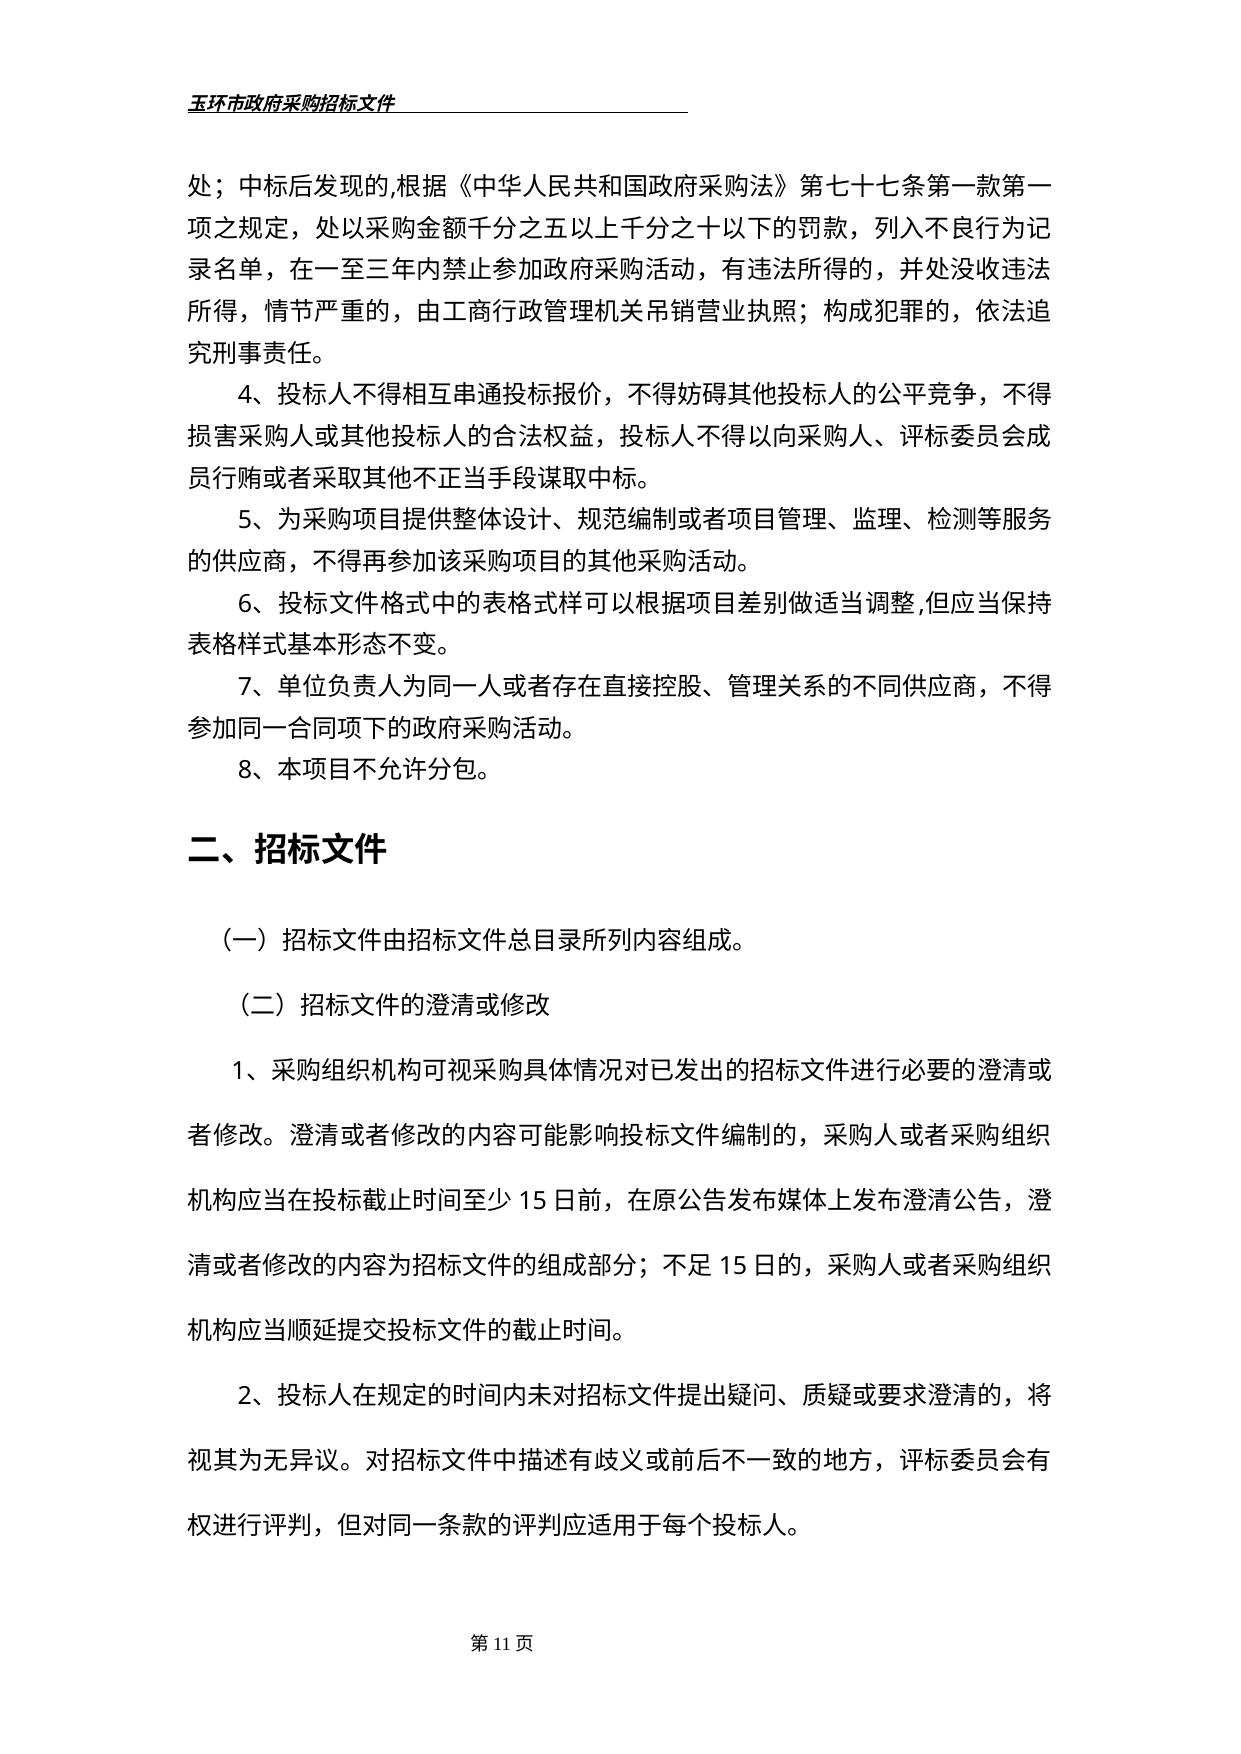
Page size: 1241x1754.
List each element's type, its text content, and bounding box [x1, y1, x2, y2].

text 7、单位负责人为同一人或者存在直接控股、管理关系的不同供应商，不得参加同一合同项下的政府采购活动。 [188, 662, 1053, 745]
text 8、本项目不允许分包。 [188, 745, 1053, 787]
text （一）招标文件由招标文件总目录所列内容组成。 [187, 906, 1053, 971]
text 4、投标人不得相互串通投标报价，不得妨碍其他投标人的公平竞争，不得损害采购人或其他投标人的合法权益，投标人不得以向采购人、评标委员会成员行贿或者采取其他不正当手段谋取中标。 [188, 370, 1053, 495]
text （二）招标文件的澄清或修改 [187, 971, 1053, 1036]
text 6、投标文件格式中的表格式样可以根据项目差别做适当调整,但应当保持表格样式基本形态不变。 [188, 579, 1053, 662]
text 2、投标人在规定的时间内未对招标文件提出疑问、质疑或要求澄清的，将视其为无异议。对招标文件中描述有歧义或前后不一致的地方，评标委员会有权进行评判，但对同一条款的评判应适用于每个投标人。 [187, 1361, 1053, 1556]
text 5、为采购项目提供整体设计、规范编制或者项目管理、监理、检测等服务的供应商，不得再参加该采购项目的其他采购活动。 [188, 495, 1053, 579]
text 1、采购组织机构可视采购具体情况对已发出的招标文件进行必要的澄清或者修改。澄清或者修改的内容可能影响投标文件编制的，采购人或者采购组织机构应当在投标截止时间至少15日前，在原公告发布媒体上发布澄清公告，澄清或者修改的内容为招标文件的组成部分；不足15日的，采购人或者采购组织机构应当顺延提交投标文件的截止时间。 [187, 1036, 1053, 1361]
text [188, 162, 1053, 370]
subtitle 二、招标文件 [187, 814, 1053, 879]
